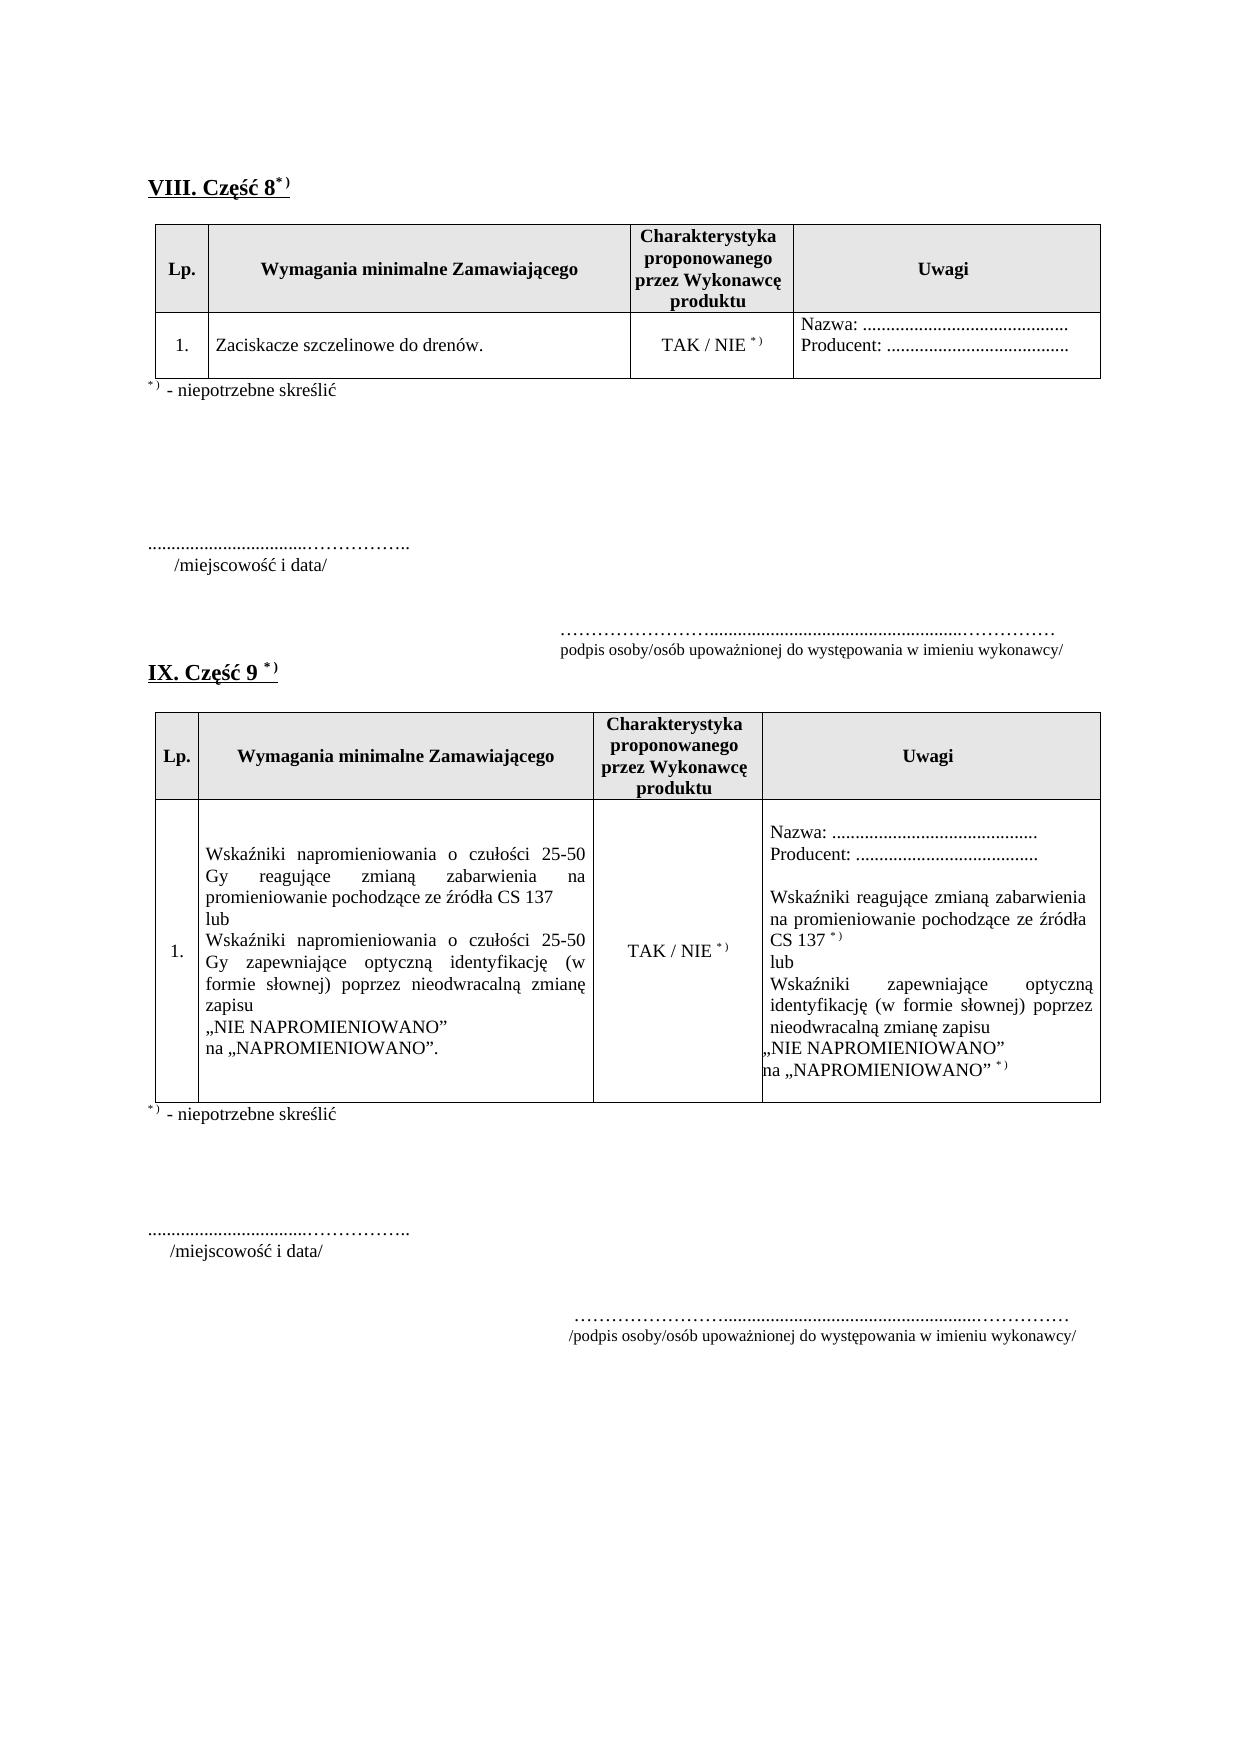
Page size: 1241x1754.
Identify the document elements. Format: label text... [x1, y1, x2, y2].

text * ) - niepotrzebne skreślić [148, 378, 1093, 400]
table_header Lp. [156, 713, 198, 799]
table_cell 1. [156, 800, 198, 1102]
table_cell Wskaźniki napromieniowania o czułości 25-50 Gy reagujące zmianą zabarwienia na promieniowanie pochodzące ze źródła CS 137 lub Wskaźniki napromieniowania o czułości 25-50 Gy zapewniające optyczną identyfikację (w formie słownej) poprzez nieodwracalną zmianę zapisu „NIE NAPROMIENIOWANO” na „NAPROMIENIOWANO”. [199, 800, 593, 1102]
text podpis osoby/osób upoważnionej do występowania w imieniu wykonawcy/ [148, 640, 1093, 659]
table_cell TAK / NIE * ) [594, 800, 762, 1102]
table_cell TAK / NIE * ) [631, 313, 793, 377]
table_header Charakterystyka proponowanego przez Wykonawcę produktu [594, 713, 762, 799]
table_header Wymagania minimalne Zamawiającego [199, 713, 593, 799]
table_cell Zaciskacze szczelinowe do drenów. [209, 313, 630, 377]
table_header Uwagi [763, 713, 1100, 799]
table_header Charakterystyka proponowanego przez Wykonawcę produktu [631, 225, 793, 312]
text ..................................…………….. [148, 1218, 1093, 1240]
table_cell Nazwa: ............................................ Producent: ....................................... [794, 313, 1100, 377]
table_header Uwagi [794, 225, 1100, 312]
table_cell Nazwa: ............................................ Producent: ....................................... Wskaźniki reagujące zmianą zabarwienia na promieniowanie pochodzące ze źródła CS 137 * ) lub Wskaźniki zapewniające optyczną identyfikację (w formie słownej) poprzez nieodwracalną zmianę zapisu „NIE NAPROMIENIOWANO” na „NAPROMIENIOWANO” * ) [763, 800, 1100, 1102]
text * ) - niepotrzebne skreślić [148, 1103, 1093, 1124]
title VIII. Część 8* ) [148, 174, 1093, 200]
text /miejscowość i data/ ……………………......................................................…………… [148, 1240, 1093, 1326]
text /podpis osoby/osób upoważnionej do występowania w imieniu wykonawcy/ [148, 1326, 1093, 1345]
table_header Lp. [156, 225, 208, 312]
table_cell 1. [156, 313, 208, 377]
table_header Wymagania minimalne Zamawiającego [209, 225, 630, 312]
text ..................................…………….. [148, 532, 1093, 553]
title IX. Część 9 * ) [148, 659, 1093, 685]
text /miejscowość i data/ ……………………......................................................…………… [148, 553, 1093, 640]
